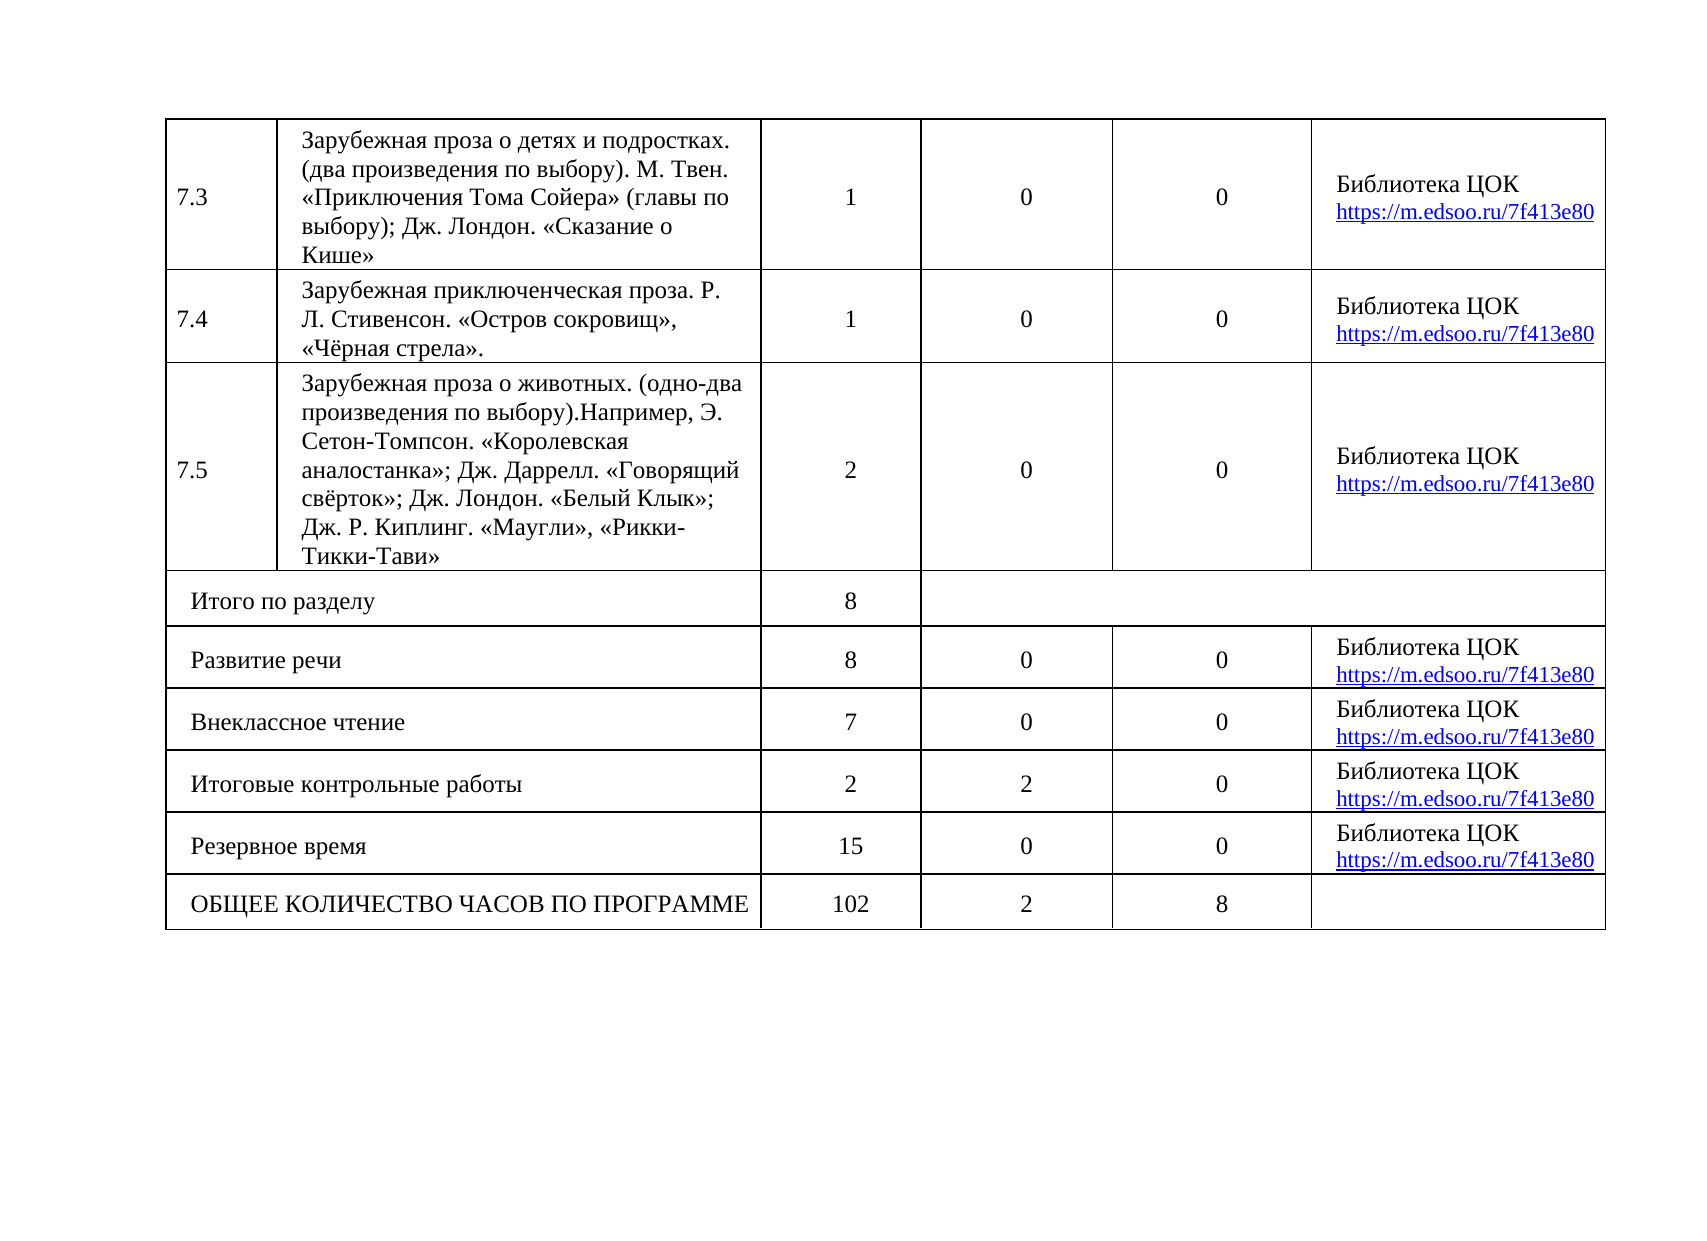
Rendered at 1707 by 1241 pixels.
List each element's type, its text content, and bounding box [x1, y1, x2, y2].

table_cell 8 [762, 571, 920, 625]
table_cell 7.5 [167, 363, 276, 570]
table_cell Зарубежная приключенческая проза. Р. Л. Стивенсон. «Остров сокровищ», «Чёрная стрела». [278, 270, 760, 362]
table_cell Библиотека ЦОК https://m.edsoo.ru/7f413e80 [1312, 627, 1605, 687]
table_cell Итоговые контрольные работы [167, 751, 760, 811]
table_cell 102 [762, 875, 920, 928]
table_cell 0 [922, 270, 1112, 362]
table_cell ОБЩЕЕ КОЛИЧЕСТВО ЧАСОВ ПО ПРОГРАММЕ [167, 875, 760, 928]
table_cell 1 [762, 120, 920, 269]
table_cell 0 [922, 627, 1112, 687]
table_cell 0 [1113, 627, 1311, 687]
table_cell 7.4 [167, 270, 276, 362]
table_cell Итого по разделу [167, 571, 760, 625]
table_cell Зарубежная проза о детях и подростках. (два произведения по выбору). М. Твен. «Приключения Тома Сойера» (главы по выбору); Дж. Лондон. «Сказание о Кише» [278, 120, 760, 269]
table_cell 8 [762, 627, 920, 687]
table_cell 2 [762, 363, 920, 570]
table_cell [922, 571, 1605, 625]
table_cell 7 [762, 689, 920, 749]
table_cell 7.3 [167, 120, 276, 269]
table_cell 2 [922, 751, 1112, 811]
table_cell Внеклассное чтение [167, 689, 760, 749]
table_cell 0 [922, 363, 1112, 570]
table_cell 2 [762, 751, 920, 811]
table_cell 0 [1113, 120, 1311, 269]
table_cell 0 [922, 689, 1112, 749]
table_cell 0 [922, 813, 1112, 873]
table_cell Библиотека ЦОК https://m.edsoo.ru/7f413e80 [1312, 751, 1605, 811]
table_cell Зарубежная проза о животных. (одно-два произведения по выбору).Например, Э. Сетон-Томпсон. «Королевская аналостанка»; Дж. Даррелл. «Говорящий свёрток»; Дж. Лондон. «Белый Клык»; Дж. Р. Киплинг. «Маугли», «Рикки-Тикки-Тави» [278, 363, 760, 570]
table_cell 0 [1113, 813, 1311, 873]
table_cell 0 [922, 120, 1112, 269]
table_cell 1 [762, 270, 920, 362]
table_cell 0 [1113, 689, 1311, 749]
table_cell Библиотека ЦОК https://m.edsoo.ru/7f413e80 [1312, 363, 1605, 570]
table_cell Развитие речи [167, 627, 760, 687]
table_cell Резервное время [167, 813, 760, 873]
table_cell 15 [762, 813, 920, 873]
table_cell 0 [1113, 270, 1311, 362]
table_cell Библиотека ЦОК https://m.edsoo.ru/7f413e80 [1312, 270, 1605, 362]
table_cell 0 [1113, 363, 1311, 570]
table_cell Библиотека ЦОК https://m.edsoo.ru/7f413e80 [1312, 813, 1605, 873]
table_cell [1312, 120, 1605, 269]
table_cell 8 [1113, 875, 1311, 928]
table_cell Библиотека ЦОК https://m.edsoo.ru/7f413e80 [1312, 689, 1605, 749]
table_cell 2 [922, 875, 1112, 928]
table_cell [1312, 875, 1605, 928]
table_cell 0 [1113, 751, 1311, 811]
